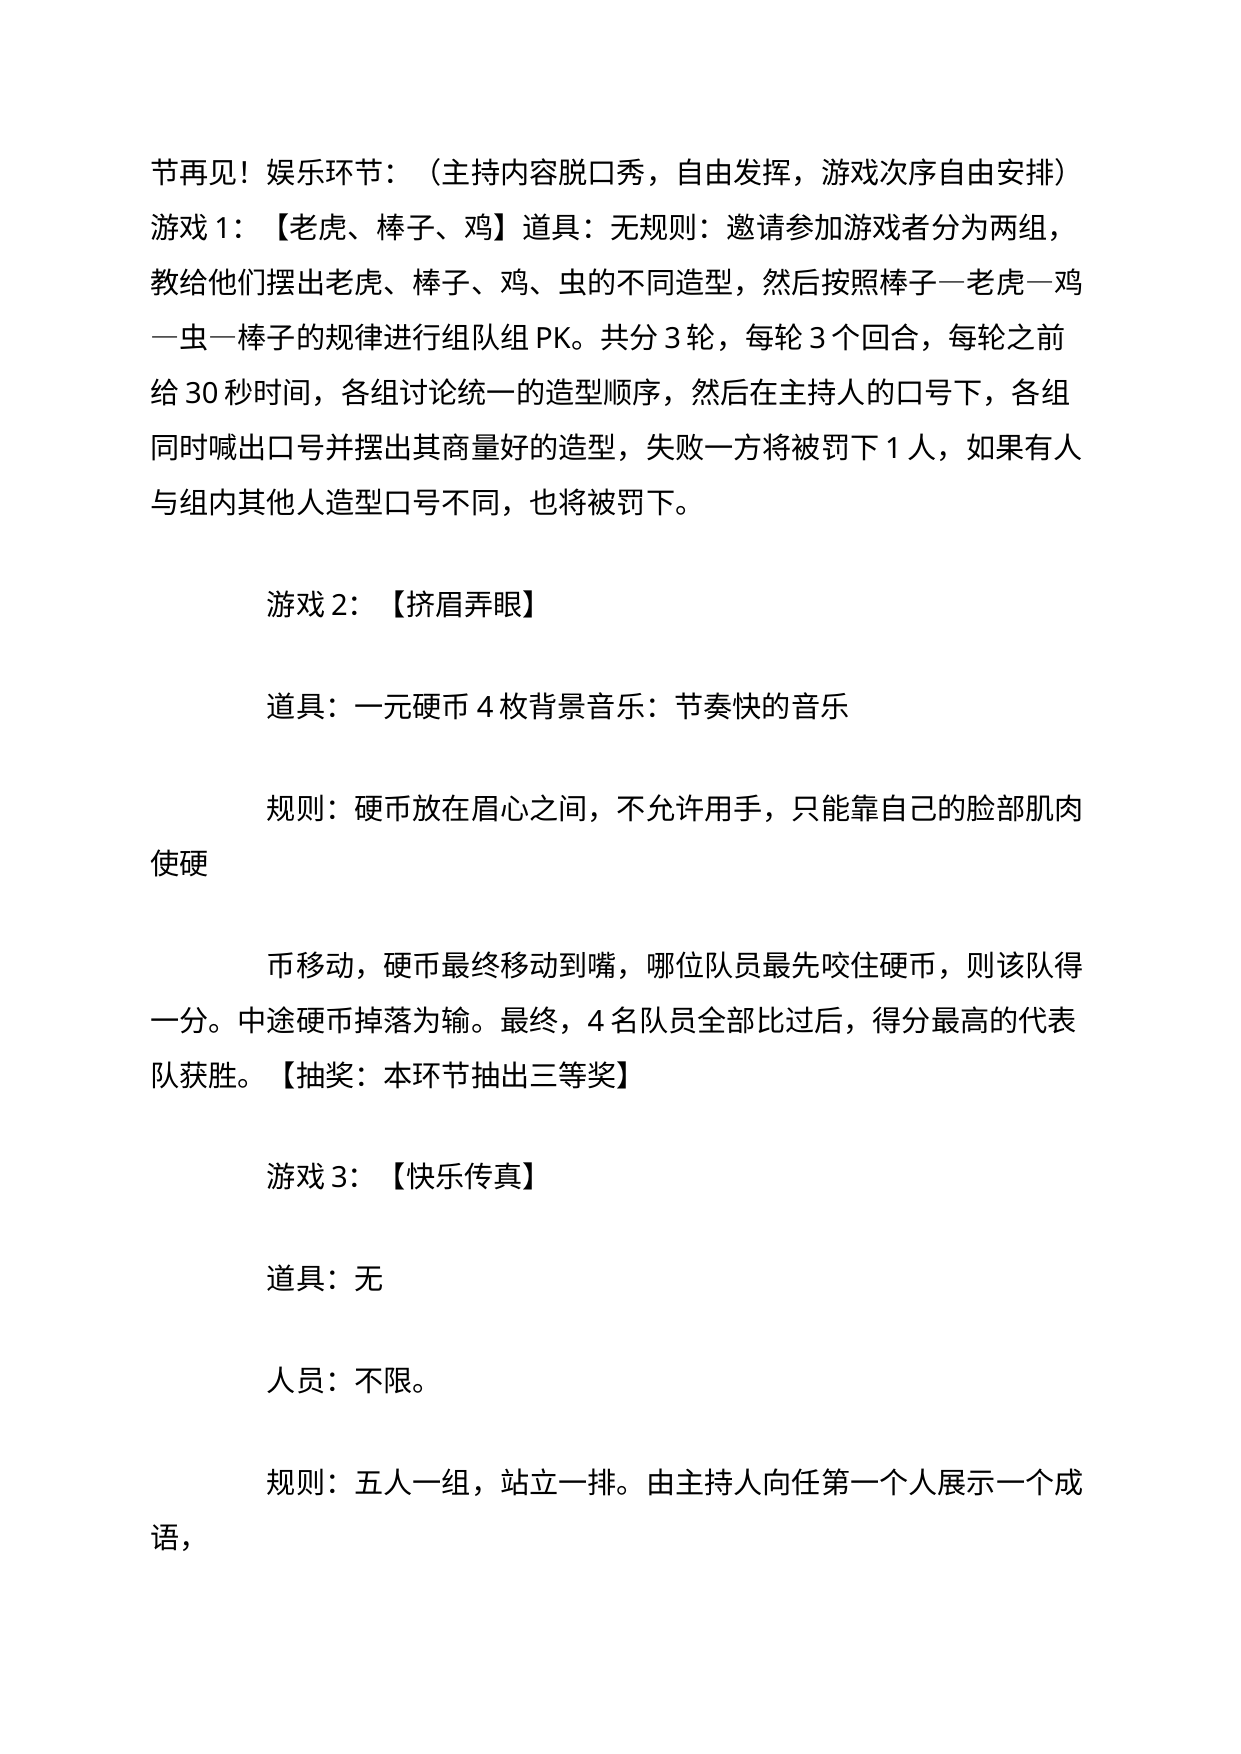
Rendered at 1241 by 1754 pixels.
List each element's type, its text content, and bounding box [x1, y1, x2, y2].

text 规则：五人一组，站立一排。由主持人向任第一个人展示一个成语， [150, 1459, 1090, 1557]
text 币移动，硬币最终移动到嘴，哪位队员最先咬住硬币，则该队得一分。中途硬币掉落为输。最终，4名队员全部比过后，得分最高的代表队获胜。【抽奖：本环节抽出三等奖】 [150, 942, 1090, 1094]
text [150, 150, 1090, 522]
text 游戏2：【挤眉弄眼】 [150, 582, 1090, 624]
text 道具：一元硬币4枚背景音乐：节奏快的音乐 [150, 683, 1090, 726]
text 游戏3：【快乐传真】 [150, 1154, 1090, 1196]
text 人员：不限。 [150, 1358, 1090, 1400]
text 规则：硬币放在眉心之间，不允许用手，只能靠自己的脸部肌肉使硬 [150, 786, 1090, 883]
text 道具：无 [150, 1256, 1090, 1298]
